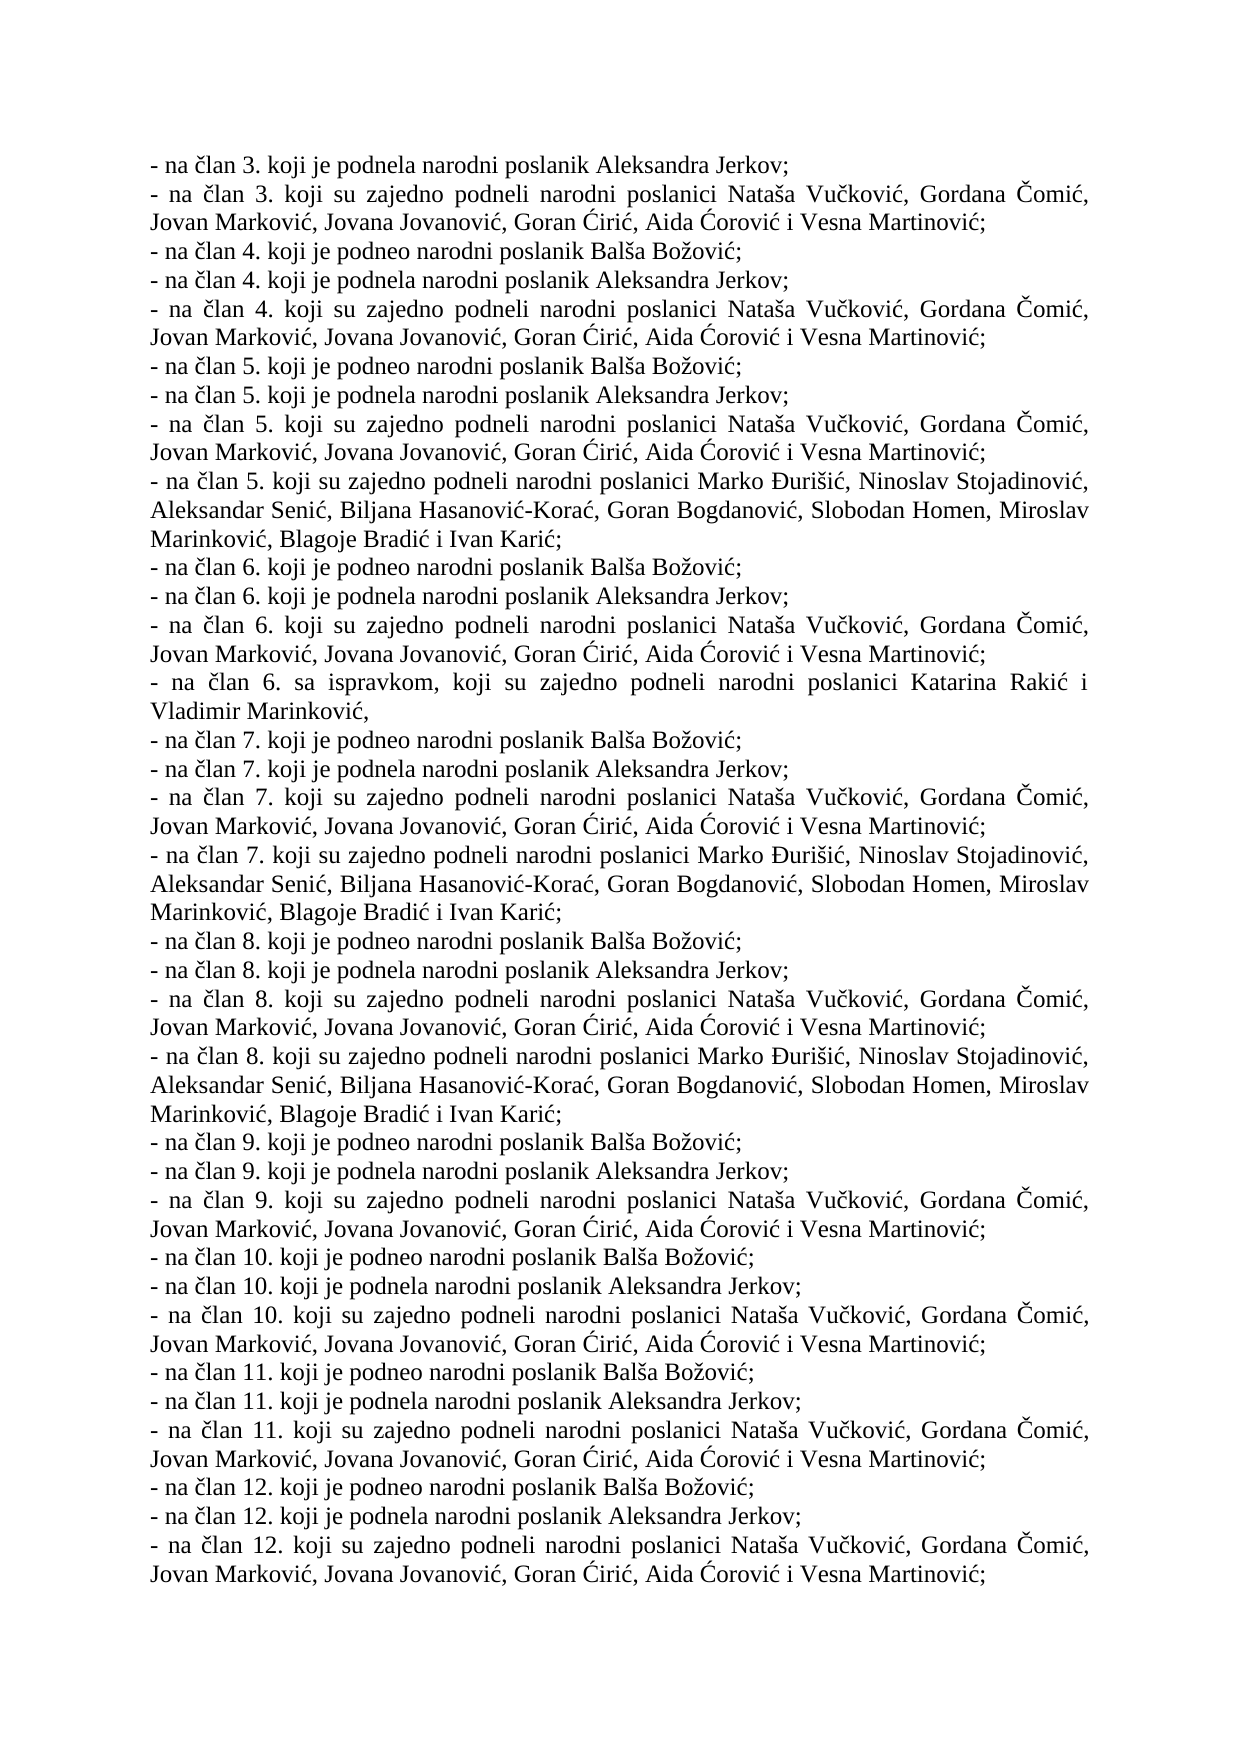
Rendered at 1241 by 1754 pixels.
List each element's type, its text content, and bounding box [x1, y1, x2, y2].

text - na član 11. koji su zajedno podneli narodni poslanici Nataša Vučković, Gordana Čomić, Jovan Marković, Jovana Jovanović, Goran Ćirić, Aida Ćorović i Vesna Martinović; [150, 1415, 1090, 1472]
text - na član 6. koji je podnela narodni poslanik Aleksandra Jerkov; [150, 581, 1090, 610]
text - na član 5. koji su zajedno podneli narodni poslanici Marko Đurišić, Ninoslav Stojadinović, Aleksandar Senić, Biljana Hasanović-Korać, Goran Bogdanović, Slobodan Homen, Miroslav Marinković, Blagoje Bradić i Ivan Karić; [150, 466, 1090, 552]
text - na član 7. koji su zajedno podneli narodni poslanici Marko Đurišić, Ninoslav Stojadinović, Aleksandar Senić, Biljana Hasanović-Korać, Goran Bogdanović, Slobodan Homen, Miroslav Marinković, Blagoje Bradić i Ivan Karić; [150, 840, 1090, 926]
text - na član 4. koji su zajedno podneli narodni poslanici Nataša Vučković, Gordana Čomić, Jovan Marković, Jovana Jovanović, Goran Ćirić, Aida Ćorović i Vesna Martinović; [150, 294, 1090, 351]
text - na član 6. koji je podneo narodni poslanik Balša Božović; [150, 552, 1090, 581]
text - na član 9. koji je podnela narodni poslanik Aleksandra Jerkov; [150, 1156, 1090, 1185]
text - na član 3. koji je podnela narodni poslanik Aleksandra Jerkov; [150, 150, 1090, 179]
text - na član 8. koji su zajedno podneli narodni poslanici Marko Đurišić, Ninoslav Stojadinović, Aleksandar Senić, Biljana Hasanović-Korać, Goran Bogdanović, Slobodan Homen, Miroslav Marinković, Blagoje Bradić i Ivan Karić; [150, 1041, 1090, 1127]
text - na član 5. koji je podneo narodni poslanik Balša Božović; [150, 351, 1090, 380]
text - na član 12. koji je podneo narodni poslanik Balša Božović; [150, 1472, 1090, 1501]
text - na član 9. koji je podneo narodni poslanik Balša Božović; [150, 1127, 1090, 1156]
text - na član 8. koji su zajedno podneli narodni poslanici Nataša Vučković, Gordana Čomić, Jovan Marković, Jovana Jovanović, Goran Ćirić, Aida Ćorović i Vesna Martinović; [150, 984, 1090, 1041]
text - na član 5. koji je podnela narodni poslanik Aleksandra Jerkov; [150, 380, 1090, 409]
text - na član 7. koji su zajedno podneli narodni poslanici Nataša Vučković, Gordana Čomić, Jovan Marković, Jovana Jovanović, Goran Ćirić, Aida Ćorović i Vesna Martinović; [150, 782, 1090, 840]
text - na član 7. koji je podneo narodni poslanik Balša Božović; [150, 725, 1090, 754]
text - na član 4. koji je podneo narodni poslanik Balša Božović; [150, 236, 1090, 265]
text - na član 5. koji su zajedno podneli narodni poslanici Nataša Vučković, Gordana Čomić, Jovan Marković, Jovana Jovanović, Goran Ćirić, Aida Ćorović i Vesna Martinović; [150, 409, 1090, 466]
text - na član 10. koji su zajedno podneli narodni poslanici Nataša Vučković, Gordana Čomić, Jovan Marković, Jovana Jovanović, Goran Ćirić, Aida Ćorović i Vesna Martinović; [150, 1300, 1090, 1357]
text - na član 4. koji je podnela narodni poslanik Aleksandra Jerkov; [150, 265, 1090, 294]
text - na član 8. koji je podneo narodni poslanik Balša Božović; [150, 926, 1090, 955]
text - na član 11. koji je podnela narodni poslanik Aleksandra Jerkov; [150, 1386, 1090, 1415]
text - na član 10. koji je podnela narodni poslanik Aleksandra Jerkov; [150, 1271, 1090, 1300]
text - na član 10. koji je podneo narodni poslanik Balša Božović; [150, 1242, 1090, 1271]
text - na član 3. koji su zajedno podneli narodni poslanici Nataša Vučković, Gordana Čomić, Jovan Marković, Jovana Jovanović, Goran Ćirić, Aida Ćorović i Vesna Martinović; [150, 179, 1090, 236]
text - na član 6. sa ispravkom, koji su zajedno podneli narodni poslanici Katarina Rakić i Vladimir Marinković, [150, 667, 1090, 725]
text - na član 9. koji su zajedno podneli narodni poslanici Nataša Vučković, Gordana Čomić, Jovan Marković, Jovana Jovanović, Goran Ćirić, Aida Ćorović i Vesna Martinović; [150, 1185, 1090, 1242]
text - na član 12. koji su zajedno podneli narodni poslanici Nataša Vučković, Gordana Čomić, Jovan Marković, Jovana Jovanović, Goran Ćirić, Aida Ćorović i Vesna Martinović; [150, 1530, 1090, 1587]
text - na član 7. koji je podnela narodni poslanik Aleksandra Jerkov; [150, 754, 1090, 782]
text - na član 8. koji je podnela narodni poslanik Aleksandra Jerkov; [150, 955, 1090, 984]
text - na član 11. koji je podneo narodni poslanik Balša Božović; [150, 1357, 1090, 1386]
text - na član 6. koji su zajedno podneli narodni poslanici Nataša Vučković, Gordana Čomić, Jovan Marković, Jovana Jovanović, Goran Ćirić, Aida Ćorović i Vesna Martinović; [150, 610, 1090, 667]
text - na član 12. koji je podnela narodni poslanik Aleksandra Jerkov; [150, 1501, 1090, 1530]
